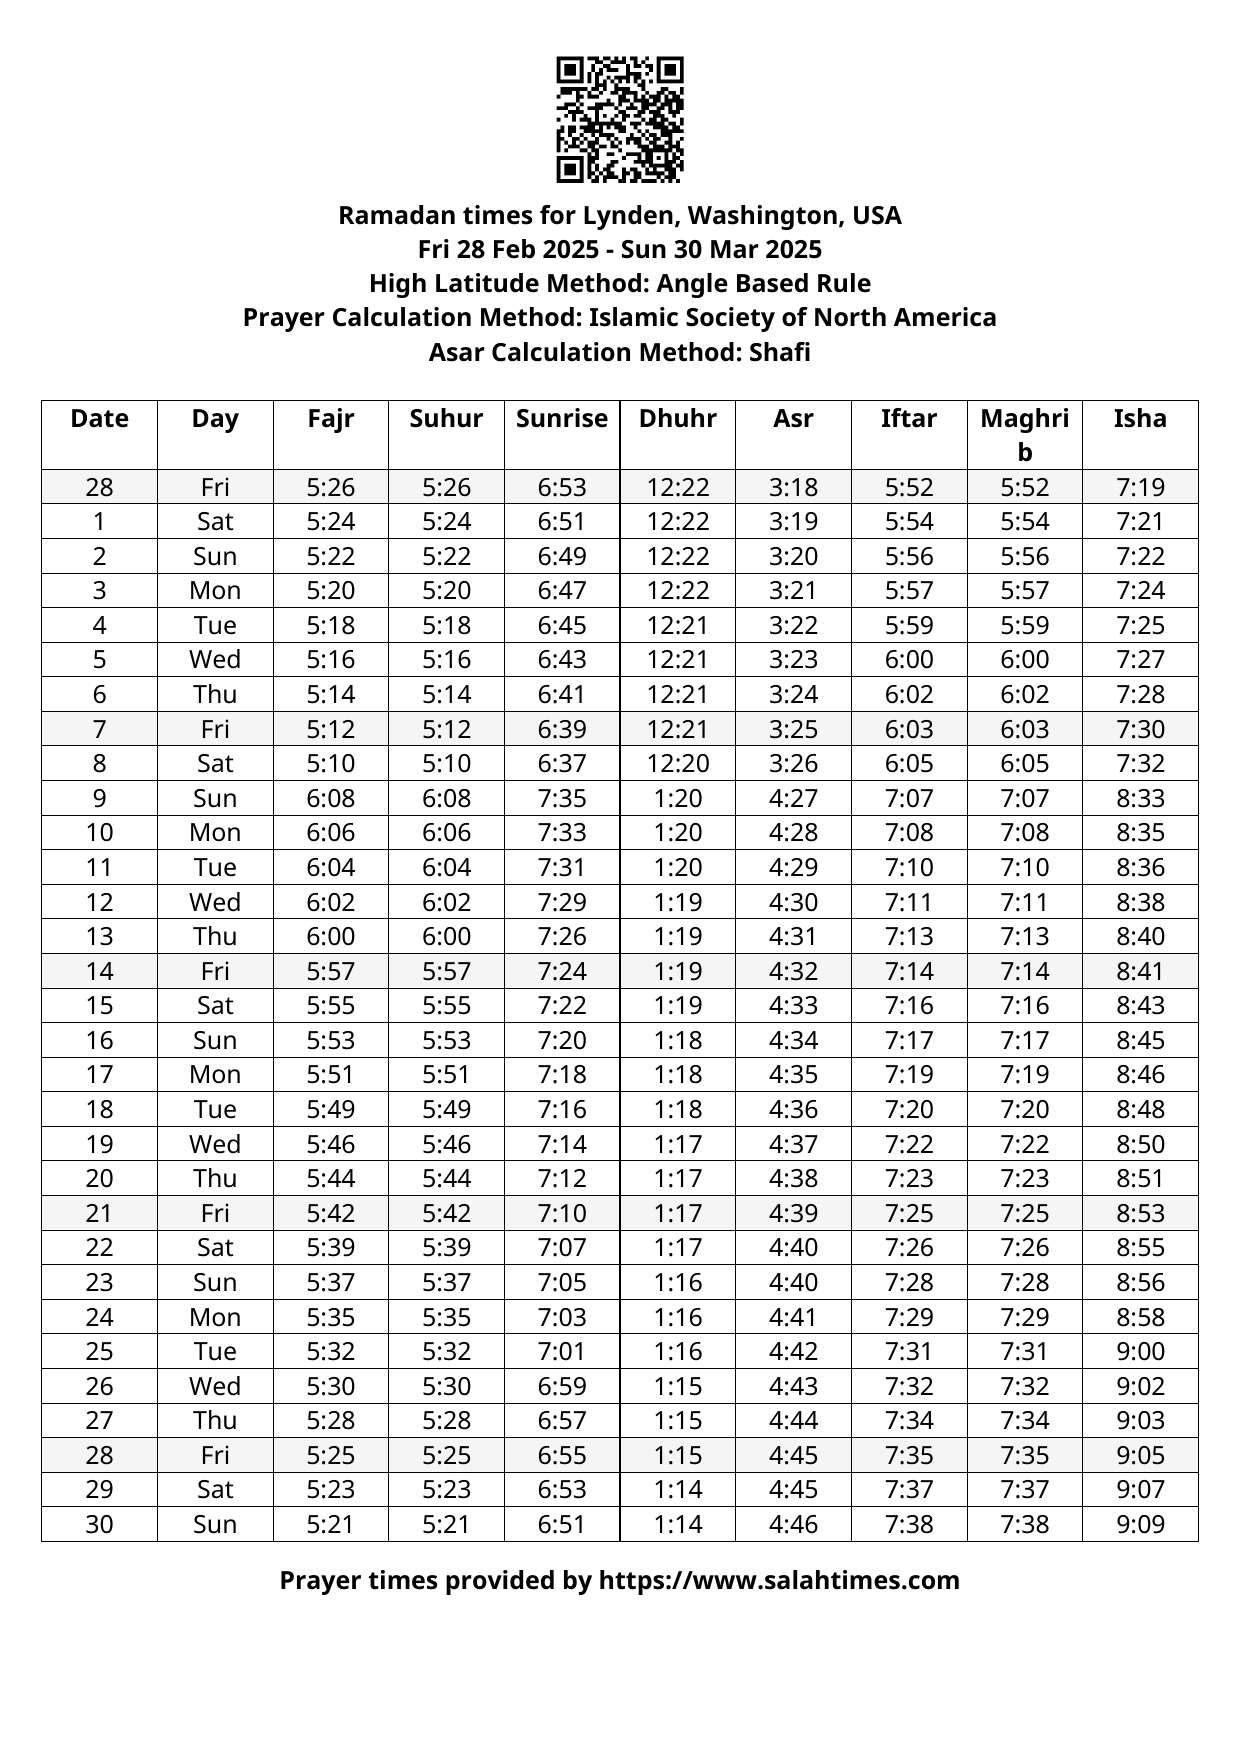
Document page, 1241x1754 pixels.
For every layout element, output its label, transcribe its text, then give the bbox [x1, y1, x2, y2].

table_cell 5:57 [968, 574, 1082, 607]
table_cell 7:33 [505, 816, 619, 849]
table_cell 5:12 [389, 712, 504, 745]
table_cell 7:10 [852, 850, 967, 884]
table_cell 5:24 [389, 504, 504, 538]
table_cell 8:43 [1083, 989, 1198, 1022]
table_cell 1:16 [621, 1265, 735, 1299]
table_cell 5:25 [389, 1438, 504, 1472]
table_cell 5:21 [274, 1507, 388, 1541]
table_cell 12:22 [621, 539, 735, 572]
table_cell 7:05 [505, 1265, 619, 1299]
table_cell 3:18 [736, 470, 851, 503]
table_cell Mon [158, 816, 273, 849]
table_header Asr [736, 401, 851, 469]
table_cell 5:14 [274, 677, 388, 711]
table_cell 5:55 [274, 989, 388, 1022]
table_cell 20 [42, 1161, 157, 1195]
table_cell 1:18 [621, 1023, 735, 1057]
table_cell 7:07 [852, 781, 967, 814]
table_cell Thu [158, 919, 273, 953]
table_cell 1:14 [621, 1473, 735, 1506]
table_cell 5:55 [389, 989, 504, 1022]
table_cell 12:21 [621, 712, 735, 745]
table_cell 8:33 [1083, 781, 1198, 814]
table_cell 4 [42, 608, 157, 642]
table_cell 8:51 [1083, 1161, 1198, 1195]
table_cell 4:38 [736, 1161, 851, 1195]
table_cell 4:44 [736, 1404, 851, 1437]
table_cell Mon [158, 574, 273, 607]
table_cell 1:14 [621, 1507, 735, 1541]
table_cell 1:20 [621, 816, 735, 849]
table_cell 21 [42, 1196, 157, 1229]
table_cell 5:52 [852, 470, 967, 503]
table_cell Tue [158, 850, 273, 884]
table_cell 7:32 [1083, 746, 1198, 780]
table_cell 7:32 [968, 1369, 1082, 1402]
table_cell 4:45 [736, 1473, 851, 1506]
table_cell 7:26 [852, 1231, 967, 1264]
table_cell 8:46 [1083, 1058, 1198, 1091]
table_cell Tue [158, 1092, 273, 1126]
table_cell 9 [42, 781, 157, 814]
table_cell 17 [42, 1058, 157, 1091]
table_cell Sat [158, 746, 273, 780]
table_cell Fri [158, 1438, 273, 1472]
table_cell 28 [42, 470, 157, 503]
table_cell 7:08 [968, 816, 1082, 849]
table_cell 7:19 [968, 1058, 1082, 1091]
table_cell 9:05 [1083, 1438, 1198, 1472]
table_cell 6:51 [505, 1507, 619, 1541]
table_cell 6:00 [389, 919, 504, 953]
table_cell Mon [158, 1058, 273, 1091]
table_cell 5:51 [389, 1058, 504, 1091]
table_cell 5:46 [274, 1127, 388, 1160]
table_cell 4:42 [736, 1334, 851, 1368]
table_cell Fri [158, 470, 273, 503]
table_cell 8:56 [1083, 1265, 1198, 1299]
table_cell 2 [42, 539, 157, 572]
table_cell 3:21 [736, 574, 851, 607]
table_cell 6:05 [968, 746, 1082, 780]
table_cell 25 [42, 1334, 157, 1368]
table_cell 7:28 [968, 1265, 1082, 1299]
table_cell 12:22 [621, 504, 735, 538]
table_cell 7:13 [852, 919, 967, 953]
table_cell 4:34 [736, 1023, 851, 1057]
table_cell 12:21 [621, 643, 735, 676]
table_cell 9:09 [1083, 1507, 1198, 1541]
table_cell 5:23 [274, 1473, 388, 1506]
table_cell 7:23 [852, 1161, 967, 1195]
table_cell Tue [158, 1334, 273, 1368]
table_cell 7:37 [852, 1473, 967, 1506]
table_cell 7:25 [852, 1196, 967, 1229]
table_cell Fri [158, 1196, 273, 1229]
table_cell 4:46 [736, 1507, 851, 1541]
table_cell 7:35 [505, 781, 619, 814]
table_cell 6:45 [505, 608, 619, 642]
table_cell 12:22 [621, 574, 735, 607]
table_cell 7:16 [505, 1092, 619, 1126]
table_cell 12:21 [621, 677, 735, 711]
table_cell 7:25 [968, 1196, 1082, 1229]
table_cell 12 [42, 885, 157, 918]
table_cell 5:39 [389, 1231, 504, 1264]
table_cell 6:05 [852, 746, 967, 780]
table_cell 6:41 [505, 677, 619, 711]
table_cell 7:29 [968, 1300, 1082, 1333]
table_cell 1:17 [621, 1231, 735, 1264]
table_cell 8:50 [1083, 1127, 1198, 1160]
text Fri 28 Feb 2025 - Sun 30 Mar 2025 [42, 232, 1198, 266]
table_cell 4:28 [736, 816, 851, 849]
table_cell 7:34 [852, 1404, 967, 1437]
table_cell 7:07 [968, 781, 1082, 814]
table_cell 8 [42, 746, 157, 780]
table_cell 24 [42, 1300, 157, 1333]
table_cell 5:42 [274, 1196, 388, 1229]
table_cell 5:57 [274, 954, 388, 987]
table_cell 7:17 [852, 1023, 967, 1057]
table_cell 5:35 [389, 1300, 504, 1333]
table_cell 1:18 [621, 1092, 735, 1126]
table_cell 7:16 [968, 989, 1082, 1022]
table_cell 7:19 [1083, 470, 1198, 503]
table_cell 10 [42, 816, 157, 849]
table_cell 6:53 [505, 1473, 619, 1506]
table_cell 7:31 [505, 850, 619, 884]
table_cell 3:23 [736, 643, 851, 676]
table_cell 6:59 [505, 1369, 619, 1402]
table_cell 6:00 [852, 643, 967, 676]
table_cell 3:19 [736, 504, 851, 538]
table_cell 6:02 [852, 677, 967, 711]
table_cell 5:14 [389, 677, 504, 711]
table_cell 6:03 [968, 712, 1082, 745]
table_cell 6:49 [505, 539, 619, 572]
table_cell 4:39 [736, 1196, 851, 1229]
table_cell 5:44 [274, 1161, 388, 1195]
table_cell 5:22 [389, 539, 504, 572]
table_cell 6:04 [274, 850, 388, 884]
text Prayer times provided by https://www.salahtimes.com [42, 1563, 1198, 1597]
table_cell 4:36 [736, 1092, 851, 1126]
table_cell 6:06 [389, 816, 504, 849]
table_cell 7:18 [505, 1058, 619, 1091]
table_cell 7:14 [968, 954, 1082, 987]
table_cell 9:03 [1083, 1404, 1198, 1437]
table_cell 4:41 [736, 1300, 851, 1333]
table_cell 23 [42, 1265, 157, 1299]
table_cell 18 [42, 1092, 157, 1126]
table_cell Wed [158, 1369, 273, 1402]
table_cell 8:48 [1083, 1092, 1198, 1126]
table_cell 7:03 [505, 1300, 619, 1333]
table_cell 7:20 [852, 1092, 967, 1126]
table_cell Sun [158, 1023, 273, 1057]
table_cell 6:04 [389, 850, 504, 884]
table_cell 6:02 [389, 885, 504, 918]
table_cell 5:57 [389, 954, 504, 987]
table_cell 3:20 [736, 539, 851, 572]
table_cell 5:53 [274, 1023, 388, 1057]
table_cell 7:17 [968, 1023, 1082, 1057]
table_cell Sat [158, 1231, 273, 1264]
table_cell 7:22 [968, 1127, 1082, 1160]
table_cell 7:19 [852, 1058, 967, 1091]
table_cell 7:16 [852, 989, 967, 1022]
table_cell 4:29 [736, 850, 851, 884]
table_cell Tue [158, 608, 273, 642]
table_cell 5:52 [968, 470, 1082, 503]
table_cell 8:35 [1083, 816, 1198, 849]
table_cell Sun [158, 781, 273, 814]
table_cell 19 [42, 1127, 157, 1160]
table_cell 15 [42, 989, 157, 1022]
table_cell 9:00 [1083, 1334, 1198, 1368]
table_header Dhuhr [621, 401, 735, 469]
table_cell 7:35 [968, 1438, 1082, 1472]
table_cell Mon [158, 1300, 273, 1333]
table_cell 6:57 [505, 1404, 619, 1437]
table_cell Sat [158, 504, 273, 538]
table_cell 3:25 [736, 712, 851, 745]
table_cell 5:35 [274, 1300, 388, 1333]
table_cell 5:22 [274, 539, 388, 572]
table_cell 6:55 [505, 1438, 619, 1472]
table_cell 1:16 [621, 1300, 735, 1333]
table_cell 5:16 [389, 643, 504, 676]
table_cell Sun [158, 539, 273, 572]
table_cell 4:43 [736, 1369, 851, 1402]
table_cell 1:20 [621, 850, 735, 884]
table_cell 6:37 [505, 746, 619, 780]
table_cell 3 [42, 574, 157, 607]
table_cell 5:56 [968, 539, 1082, 572]
table_cell 5:10 [274, 746, 388, 780]
table_cell 4:31 [736, 919, 851, 953]
table_cell 7:31 [968, 1334, 1082, 1368]
table_cell 5:32 [389, 1334, 504, 1368]
table_cell 7:23 [968, 1161, 1082, 1195]
table_cell 5:12 [274, 712, 388, 745]
table_cell 13 [42, 919, 157, 953]
table_cell Fri [158, 954, 273, 987]
table_cell 7:29 [852, 1300, 967, 1333]
table_cell 30 [42, 1507, 157, 1541]
table_cell 5:42 [389, 1196, 504, 1229]
table_cell 5:49 [389, 1092, 504, 1126]
table_cell 7:22 [1083, 539, 1198, 572]
table_cell 5:18 [274, 608, 388, 642]
table_cell Sat [158, 1473, 273, 1506]
table_cell 5:46 [389, 1127, 504, 1160]
table_cell 6:08 [274, 781, 388, 814]
table_cell 7:26 [505, 919, 619, 953]
table_cell 7:20 [968, 1092, 1082, 1126]
table_cell 5:30 [389, 1369, 504, 1402]
table_cell Thu [158, 677, 273, 711]
table_cell 7:01 [505, 1334, 619, 1368]
table_cell 26 [42, 1369, 157, 1402]
table_cell 6:06 [274, 816, 388, 849]
text High Latitude Method: Angle Based Rule [42, 266, 1198, 300]
table_cell 4:37 [736, 1127, 851, 1160]
table_cell 8:53 [1083, 1196, 1198, 1229]
table_cell 11 [42, 850, 157, 884]
table_cell 8:41 [1083, 954, 1198, 987]
table_cell 5:26 [274, 470, 388, 503]
table_cell 6:43 [505, 643, 619, 676]
table_cell 8:40 [1083, 919, 1198, 953]
table_cell 3:22 [736, 608, 851, 642]
table_cell 7:10 [968, 850, 1082, 884]
table_cell 7:37 [968, 1473, 1082, 1506]
table_cell 5:37 [389, 1265, 504, 1299]
table_cell Wed [158, 643, 273, 676]
table_cell 5:25 [274, 1438, 388, 1472]
table_cell 8:38 [1083, 885, 1198, 918]
table_cell 7:29 [505, 885, 619, 918]
table_cell 7:14 [505, 1127, 619, 1160]
table_cell 5:56 [852, 539, 967, 572]
table_header Suhur [389, 401, 504, 469]
table_cell 5:10 [389, 746, 504, 780]
table_cell 1:18 [621, 1058, 735, 1091]
table_cell 5:24 [274, 504, 388, 538]
table_cell 5:30 [274, 1369, 388, 1402]
table_cell 6 [42, 677, 157, 711]
table_cell 3:26 [736, 746, 851, 780]
table_cell 29 [42, 1473, 157, 1506]
table_cell 8:36 [1083, 850, 1198, 884]
table_cell Fri [158, 712, 273, 745]
table_cell 1:19 [621, 989, 735, 1022]
table_cell 9:02 [1083, 1369, 1198, 1402]
table_cell 7:20 [505, 1023, 619, 1057]
table_cell 6:47 [505, 574, 619, 607]
table_cell 5:20 [389, 574, 504, 607]
table_cell 1:17 [621, 1161, 735, 1195]
table_cell 12:20 [621, 746, 735, 780]
table_cell 14 [42, 954, 157, 987]
picture [542, 41, 699, 198]
table_cell 7:22 [505, 989, 619, 1022]
table_cell 5:18 [389, 608, 504, 642]
table_cell 6:53 [505, 470, 619, 503]
table_cell 7:31 [852, 1334, 967, 1368]
table_cell 7:30 [1083, 712, 1198, 745]
table_cell 28 [42, 1438, 157, 1472]
table_cell 7:24 [1083, 574, 1198, 607]
table_cell 5:39 [274, 1231, 388, 1264]
table_header Maghrib [968, 401, 1082, 469]
table_cell 7:25 [1083, 608, 1198, 642]
table_cell 5:21 [389, 1507, 504, 1541]
table_cell 7:22 [852, 1127, 967, 1160]
table_cell 3:24 [736, 677, 851, 711]
table_cell Thu [158, 1404, 273, 1437]
table_header Isha [1083, 401, 1198, 469]
table_cell 7:14 [852, 954, 967, 987]
table_cell 5:16 [274, 643, 388, 676]
table_cell 8:58 [1083, 1300, 1198, 1333]
table_cell 4:40 [736, 1231, 851, 1264]
table_cell 7:07 [505, 1231, 619, 1264]
table_cell 1 [42, 504, 157, 538]
table_header Sunrise [505, 401, 619, 469]
table_cell 7:13 [968, 919, 1082, 953]
text Asar Calculation Method: Shafi [42, 334, 1198, 368]
table_header Fajr [274, 401, 388, 469]
table_cell 4:40 [736, 1265, 851, 1299]
table_cell Sun [158, 1507, 273, 1541]
table_cell 6:51 [505, 504, 619, 538]
table_cell 5:32 [274, 1334, 388, 1368]
table_cell 4:32 [736, 954, 851, 987]
table_cell 7:32 [852, 1369, 967, 1402]
table_cell 1:19 [621, 885, 735, 918]
table_cell 1:20 [621, 781, 735, 814]
table_cell 16 [42, 1023, 157, 1057]
table_cell Sat [158, 989, 273, 1022]
table_cell 9:07 [1083, 1473, 1198, 1506]
table_cell 4:30 [736, 885, 851, 918]
table_cell 5:59 [852, 608, 967, 642]
table_cell 12:21 [621, 608, 735, 642]
table_cell 5:49 [274, 1092, 388, 1126]
table_cell 6:08 [389, 781, 504, 814]
table_cell 6:00 [968, 643, 1082, 676]
table_cell Thu [158, 1161, 273, 1195]
table_cell 4:33 [736, 989, 851, 1022]
table_cell 5:44 [389, 1161, 504, 1195]
table_cell 7:28 [852, 1265, 967, 1299]
table_cell 7:26 [968, 1231, 1082, 1264]
table_cell 5 [42, 643, 157, 676]
table_cell 1:19 [621, 919, 735, 953]
table_cell 7:28 [1083, 677, 1198, 711]
table_cell Wed [158, 885, 273, 918]
table_cell 1:17 [621, 1127, 735, 1160]
table_cell 7:21 [1083, 504, 1198, 538]
table_cell 5:26 [389, 470, 504, 503]
table_cell 5:53 [389, 1023, 504, 1057]
table_cell 5:57 [852, 574, 967, 607]
table_cell 6:02 [968, 677, 1082, 711]
table_cell 1:15 [621, 1438, 735, 1472]
table_cell 5:23 [389, 1473, 504, 1506]
table_cell 12:22 [621, 470, 735, 503]
table_cell 7 [42, 712, 157, 745]
text Prayer Calculation Method: Islamic Society of North America [42, 300, 1198, 334]
table_cell 1:15 [621, 1404, 735, 1437]
table_cell 7:38 [852, 1507, 967, 1541]
table_cell 5:28 [389, 1404, 504, 1437]
table_cell 5:20 [274, 574, 388, 607]
table_cell 7:38 [968, 1507, 1082, 1541]
table_cell 4:45 [736, 1438, 851, 1472]
table_cell 7:11 [852, 885, 967, 918]
table_cell 5:54 [852, 504, 967, 538]
table_cell 5:59 [968, 608, 1082, 642]
table_cell Wed [158, 1127, 273, 1160]
table_cell 5:37 [274, 1265, 388, 1299]
table_cell 7:34 [968, 1404, 1082, 1437]
table_cell 27 [42, 1404, 157, 1437]
table_cell 8:55 [1083, 1231, 1198, 1264]
table_cell 1:19 [621, 954, 735, 987]
table_cell 7:10 [505, 1196, 619, 1229]
table_cell 7:27 [1083, 643, 1198, 676]
table_cell 6:39 [505, 712, 619, 745]
table_cell 6:03 [852, 712, 967, 745]
table_cell 4:27 [736, 781, 851, 814]
table_cell 1:16 [621, 1334, 735, 1368]
table_cell 6:02 [274, 885, 388, 918]
table_cell 22 [42, 1231, 157, 1264]
table_cell 5:54 [968, 504, 1082, 538]
table_cell 7:08 [852, 816, 967, 849]
table_header Day [158, 401, 273, 469]
table_cell 7:24 [505, 954, 619, 987]
table_cell 6:00 [274, 919, 388, 953]
table_cell 1:17 [621, 1196, 735, 1229]
table_cell 1:15 [621, 1369, 735, 1402]
table_cell Sun [158, 1265, 273, 1299]
text Ramadan times for Lynden, Washington, USA [42, 198, 1198, 232]
table_header Iftar [852, 401, 967, 469]
table_cell 5:28 [274, 1404, 388, 1437]
table_cell 5:51 [274, 1058, 388, 1091]
table_cell 8:45 [1083, 1023, 1198, 1057]
table_cell 7:12 [505, 1161, 619, 1195]
table_cell 4:35 [736, 1058, 851, 1091]
table_header Date [42, 401, 157, 469]
table_cell 7:35 [852, 1438, 967, 1472]
table_cell 7:11 [968, 885, 1082, 918]
